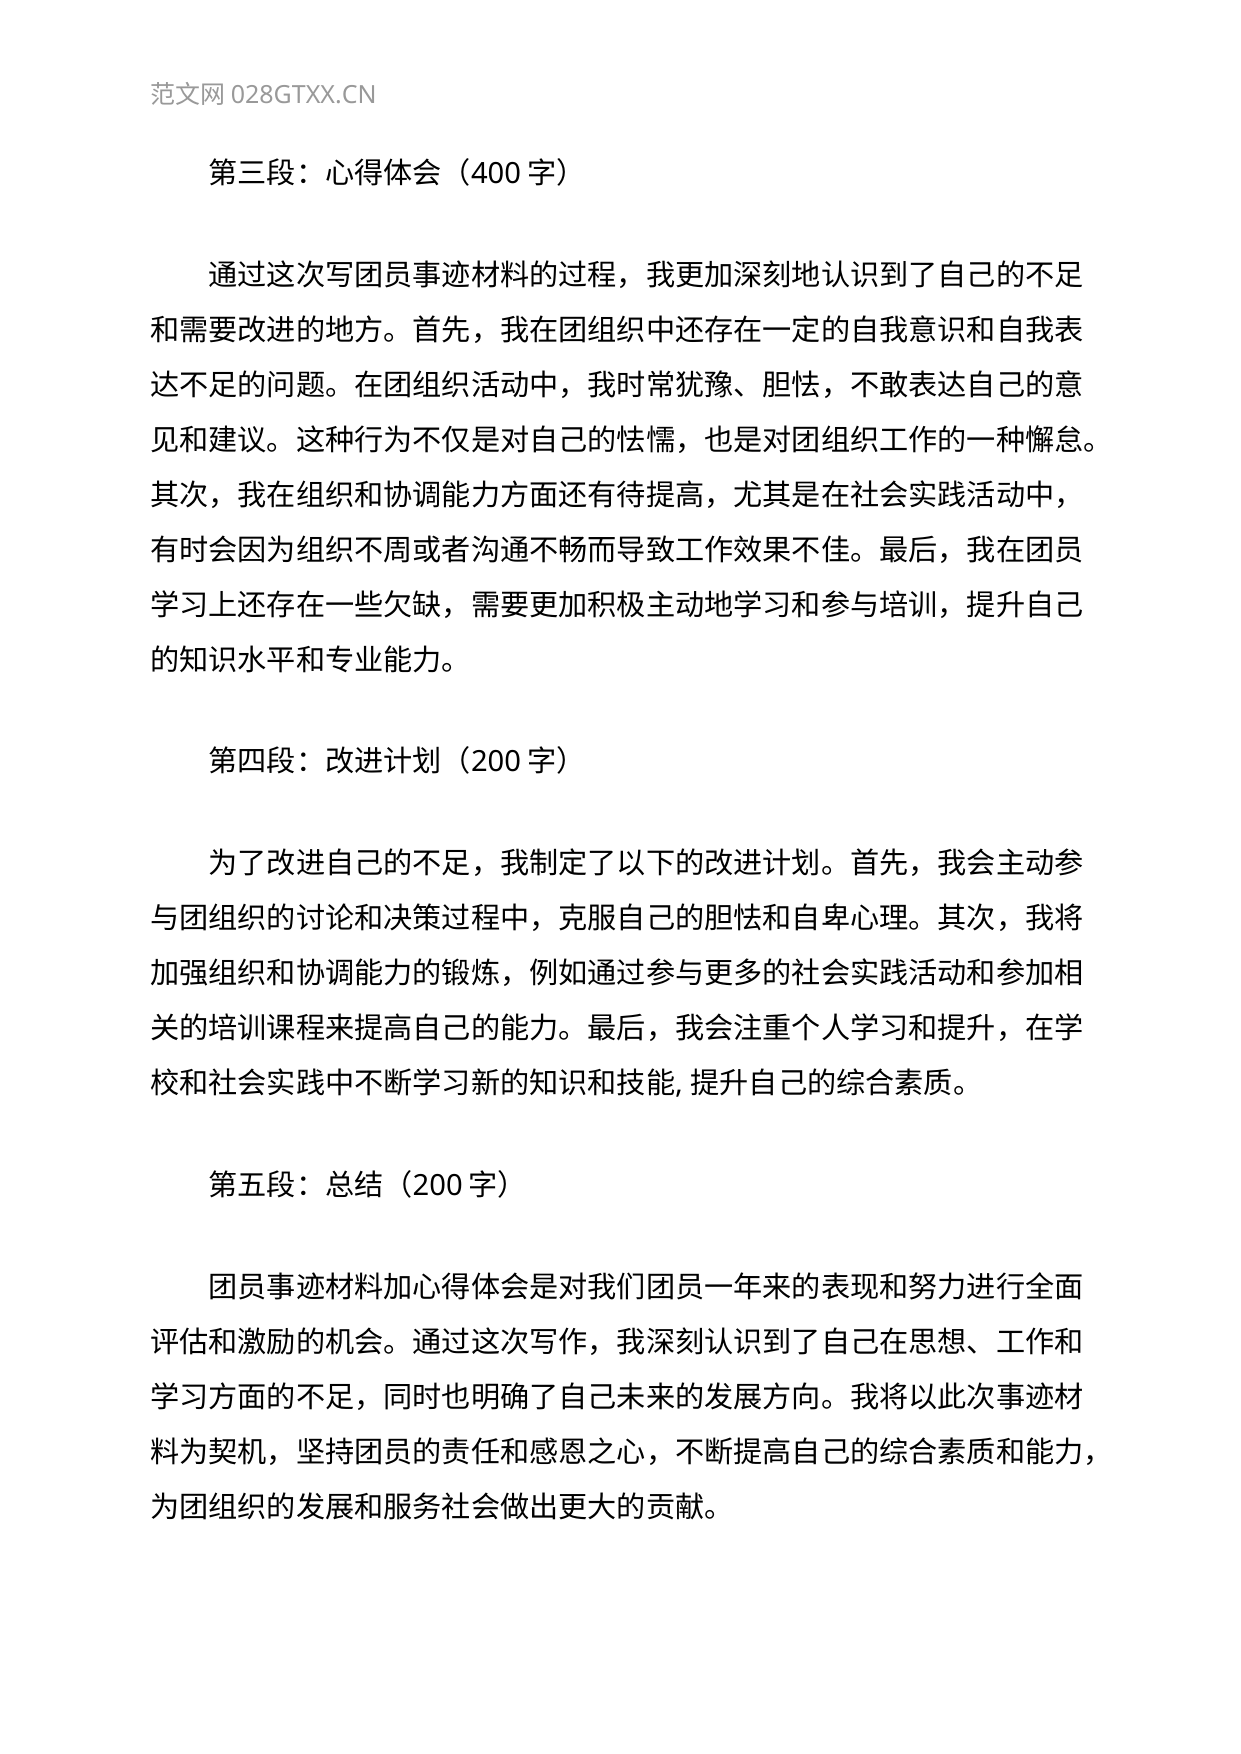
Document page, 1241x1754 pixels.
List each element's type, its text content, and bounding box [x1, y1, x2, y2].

text 团员事迹材料加心得体会是对我们团员一年来的表现和努力进行全面评估和激励的机会。通过这次写作，我深刻认识到了自己在思想、工作和学习方面的不足，同时也明确了自己未来的发展方向。我将以此次事迹材料为契机，坚持团员的责任和感恩之心，不断提高自己的综合素质和能力，为团组织的发展和服务社会做出更大的贡献。 [150, 1263, 1090, 1525]
text 第四段：改进计划（200字） [150, 738, 1090, 780]
text 第五段：总结（200字） [150, 1162, 1090, 1204]
text 为了改进自己的不足，我制定了以下的改进计划。首先，我会主动参与团组织的讨论和决策过程中，克服自己的胆怯和自卑心理。其次，我将加强组织和协调能力的锻炼，例如通过参与更多的社会实践活动和参加相关的培训课程来提高自己的能力。最后，我会注重个人学习和提升，在学校和社会实践中不断学习新的知识和技能, 提升自己的综合素质。 [150, 840, 1090, 1102]
text 通过这次写团员事迹材料的过程，我更加深刻地认识到了自己的不足和需要改进的地方。首先，我在团组织中还存在一定的自我意识和自我表达不足的问题。在团组织活动中，我时常犹豫、胆怯，不敢表达自己的意见和建议。这种行为不仅是对自己的怯懦，也是对团组织工作的一种懈怠。其次，我在组织和协调能力方面还有待提高，尤其是在社会实践活动中，有时会因为组织不周或者沟通不畅而导致工作效果不佳。最后，我在团员学习上还存在一些欠缺，需要更加积极主动地学习和参与培训，提升自己的知识水平和专业能力。 [150, 252, 1090, 678]
text 第三段：心得体会（400字） [150, 150, 1090, 192]
